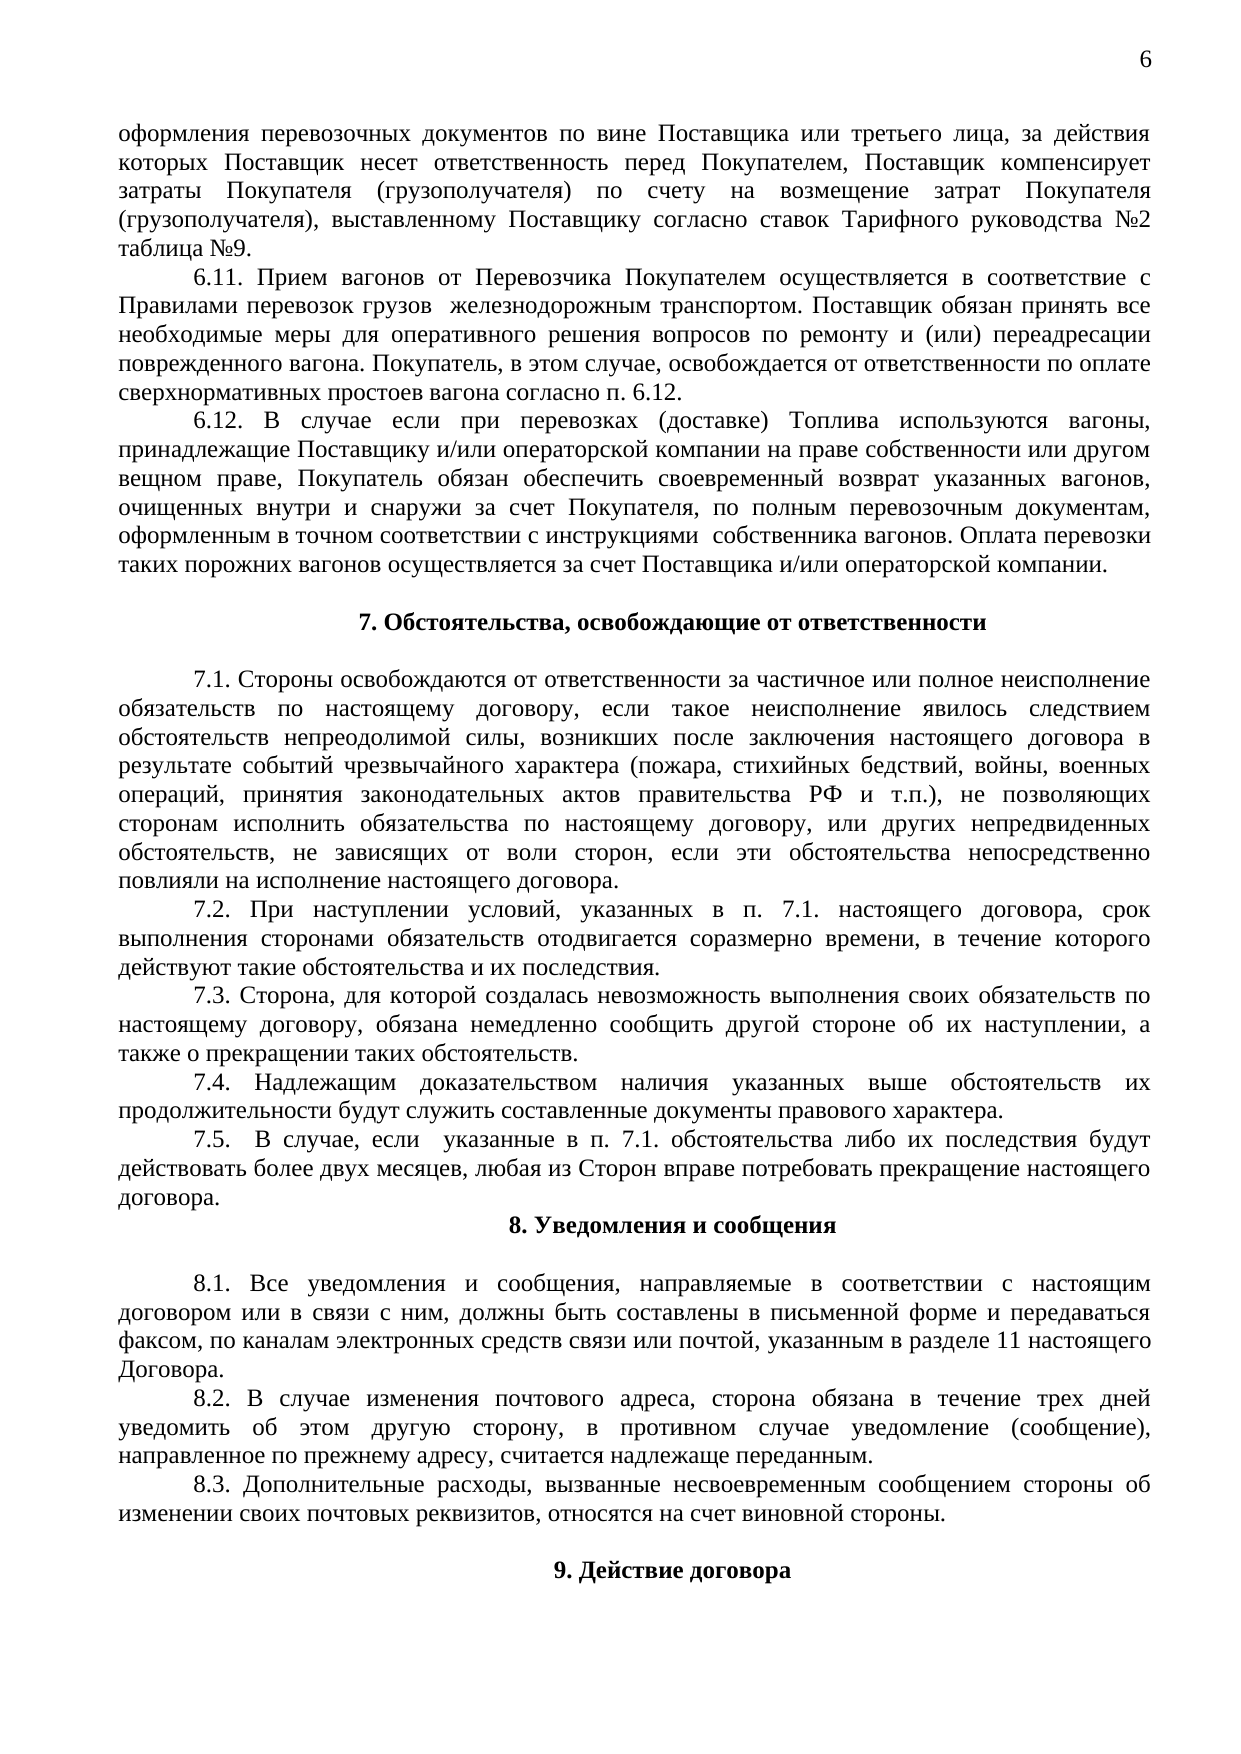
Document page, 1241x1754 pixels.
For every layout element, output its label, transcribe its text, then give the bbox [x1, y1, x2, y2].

text 7.4. Надлежащим доказательством наличия указанных выше обстоятельств их продолжительности будут служить составленные документы правового характера. [118, 1067, 1152, 1124]
text 7.3. Сторона, для которой создалась невозможность выполнения своих обязательств по настоящему договору, обязана немедленно сообщить другой стороне об их наступлении, а также о прекращении таких обстоятельств. [118, 981, 1152, 1067]
text 7.1. Стороны освобождаются от ответственности за частичное или полное неисполнение обязательств по настоящему договору, если такое неисполнение явилось следствием обстоятельств непреодолимой силы, возникших после заключения настоящего договора в результате событий чрезвычайного характера (пожара, стихийных бедствий, войны, военных операций, принятия законодательных актов правительства РФ и т.п.), не позволяющих сторонам исполнить обязательства по настоящему договору, или других непредвиденных обстоятельств, не зависящих от воли сторон, если эти обстоятельства непосредственно повлияли на исполнение настоящего договора. [118, 664, 1152, 894]
text 7. Обстоятельства, освобождающие от ответственности [118, 607, 1152, 636]
text 7.2. При наступлении условий, указанных в п. 7.1. настоящего договора, срок выполнения сторонами обязательств отодвигается соразмерно времени, в течение которого действуют такие обстоятельства и их последствия. [118, 894, 1152, 981]
text 8.3. Дополнительные расходы, вызванные несвоевременным сообщением стороны об изменении своих почтовых реквизитов, относятся на счет виновной стороны. [118, 1469, 1152, 1527]
text 7.5. В случае, если указанные в п. 7.1. обстоятельства либо их последствия будут действовать более двух месяцев, любая из Сторон вправе потребовать прекращение настоящего договора. [118, 1124, 1152, 1211]
text 6.12. В случае если при перевозках (доставке) Топлива используются вагоны, принадлежащие Поставщику и/или операторской компании на праве собственности или другом вещном праве, Покупатель обязан обеспечить своевременный возврат указанных вагонов, очищенных внутри и снаружи за счет Покупателя, по полным перевозочным документам, оформленным в точном соответствии с инструкциями собственника вагонов. Оплата перевозки таких порожних вагонов осуществляется за счет Поставщика и/или операторской компании. [118, 406, 1152, 578]
text 8.2. В случае изменения почтового адреса, сторона обязана в течение трех дней уведомить об этом другую сторону, в противном случае уведомление (сообщение), направленное по прежнему адресу, считается надлежаще переданным. [118, 1383, 1152, 1469]
text 9. Действие договора [118, 1556, 1152, 1584]
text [118, 118, 1152, 262]
text 8.1. Все уведомления и сообщения, направляемые в соответствии с настоящим договором или в связи с ним, должны быть составлены в письменной форме и передаваться факсом, по каналам электронных средств связи или почтой, указанным в разделе 11 настоящего Договора. [118, 1268, 1152, 1383]
text 8. Уведомления и сообщения [118, 1211, 1152, 1239]
text 6.11. Прием вагонов от Перевозчика Покупателем осуществляется в соответствие с Правилами перевозок грузов железнодорожным транспортом. Поставщик обязан принять все необходимые меры для оперативного решения вопросов по ремонту и (или) переадресации поврежденного вагона. Покупатель, в этом случае, освобождается от ответственности по оплате сверхнормативных простоев вагона согласно п. 6.12. [118, 262, 1152, 406]
